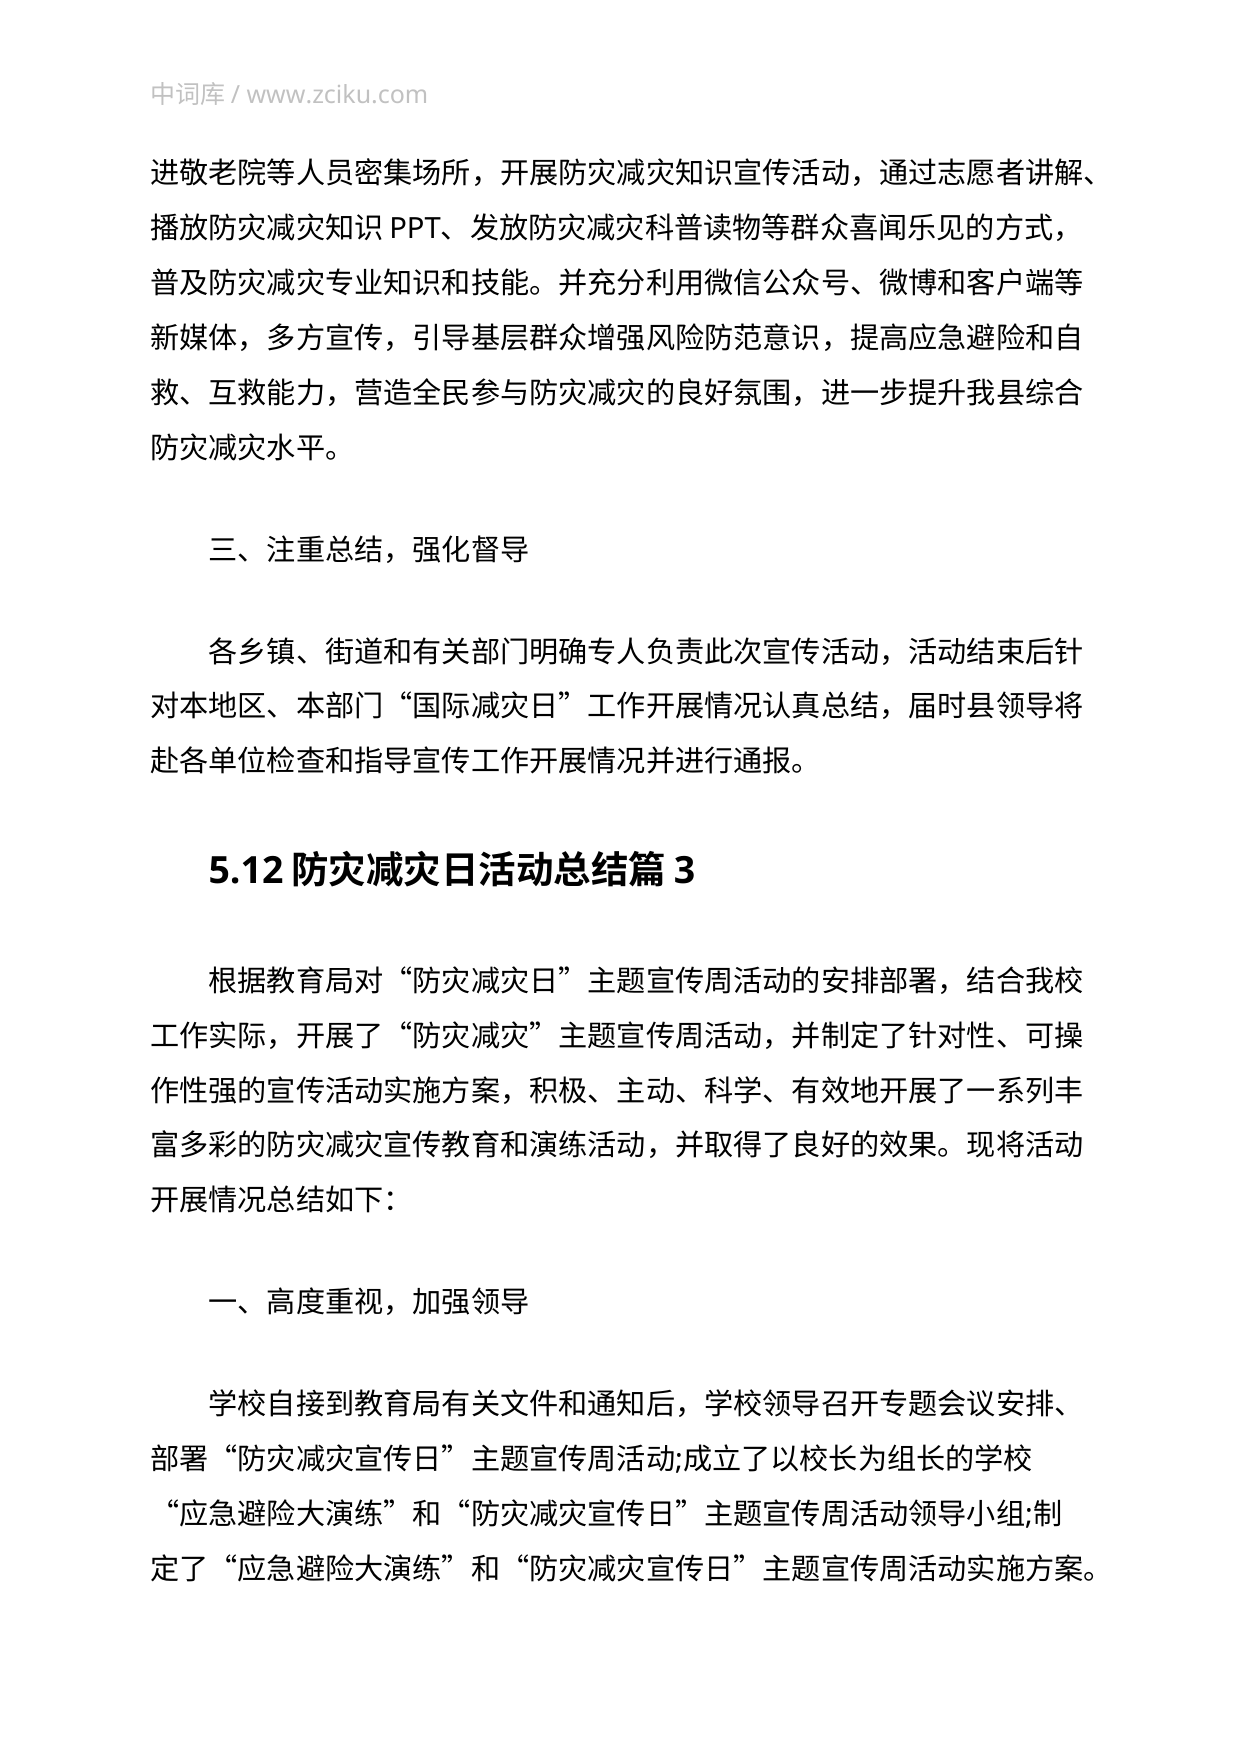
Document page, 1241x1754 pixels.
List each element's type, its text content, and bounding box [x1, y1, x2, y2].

text 一、高度重视，加强领导 [150, 1279, 1090, 1321]
text 三、注重总结，强化督导 [150, 526, 1090, 569]
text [150, 150, 1090, 467]
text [150, 1380, 1090, 1588]
text 根据教育局对“防灾减灾日”主题宣传周活动的安排部署，结合我校工作实际，开展了“防灾减灾”主题宣传周活动，并制定了针对性、可操作性强的宣传活动实施方案，积极、主动、科学、有效地开展了一系列丰富多彩的防灾减灾宣传教育和演练活动，并取得了良好的效果。现将活动开展情况总结如下： [150, 957, 1090, 1219]
text 各乡镇、街道和有关部门明确专人负责此次宣传活动，活动结束后针对本地区、本部门“国际减灾日”工作开展情况认真总结，届时县领导将赴各单位检查和指导宣传工作开展情况并进行通报。 [150, 628, 1090, 780]
text 5.12防灾减灾日活动总结篇3 [150, 840, 1090, 894]
